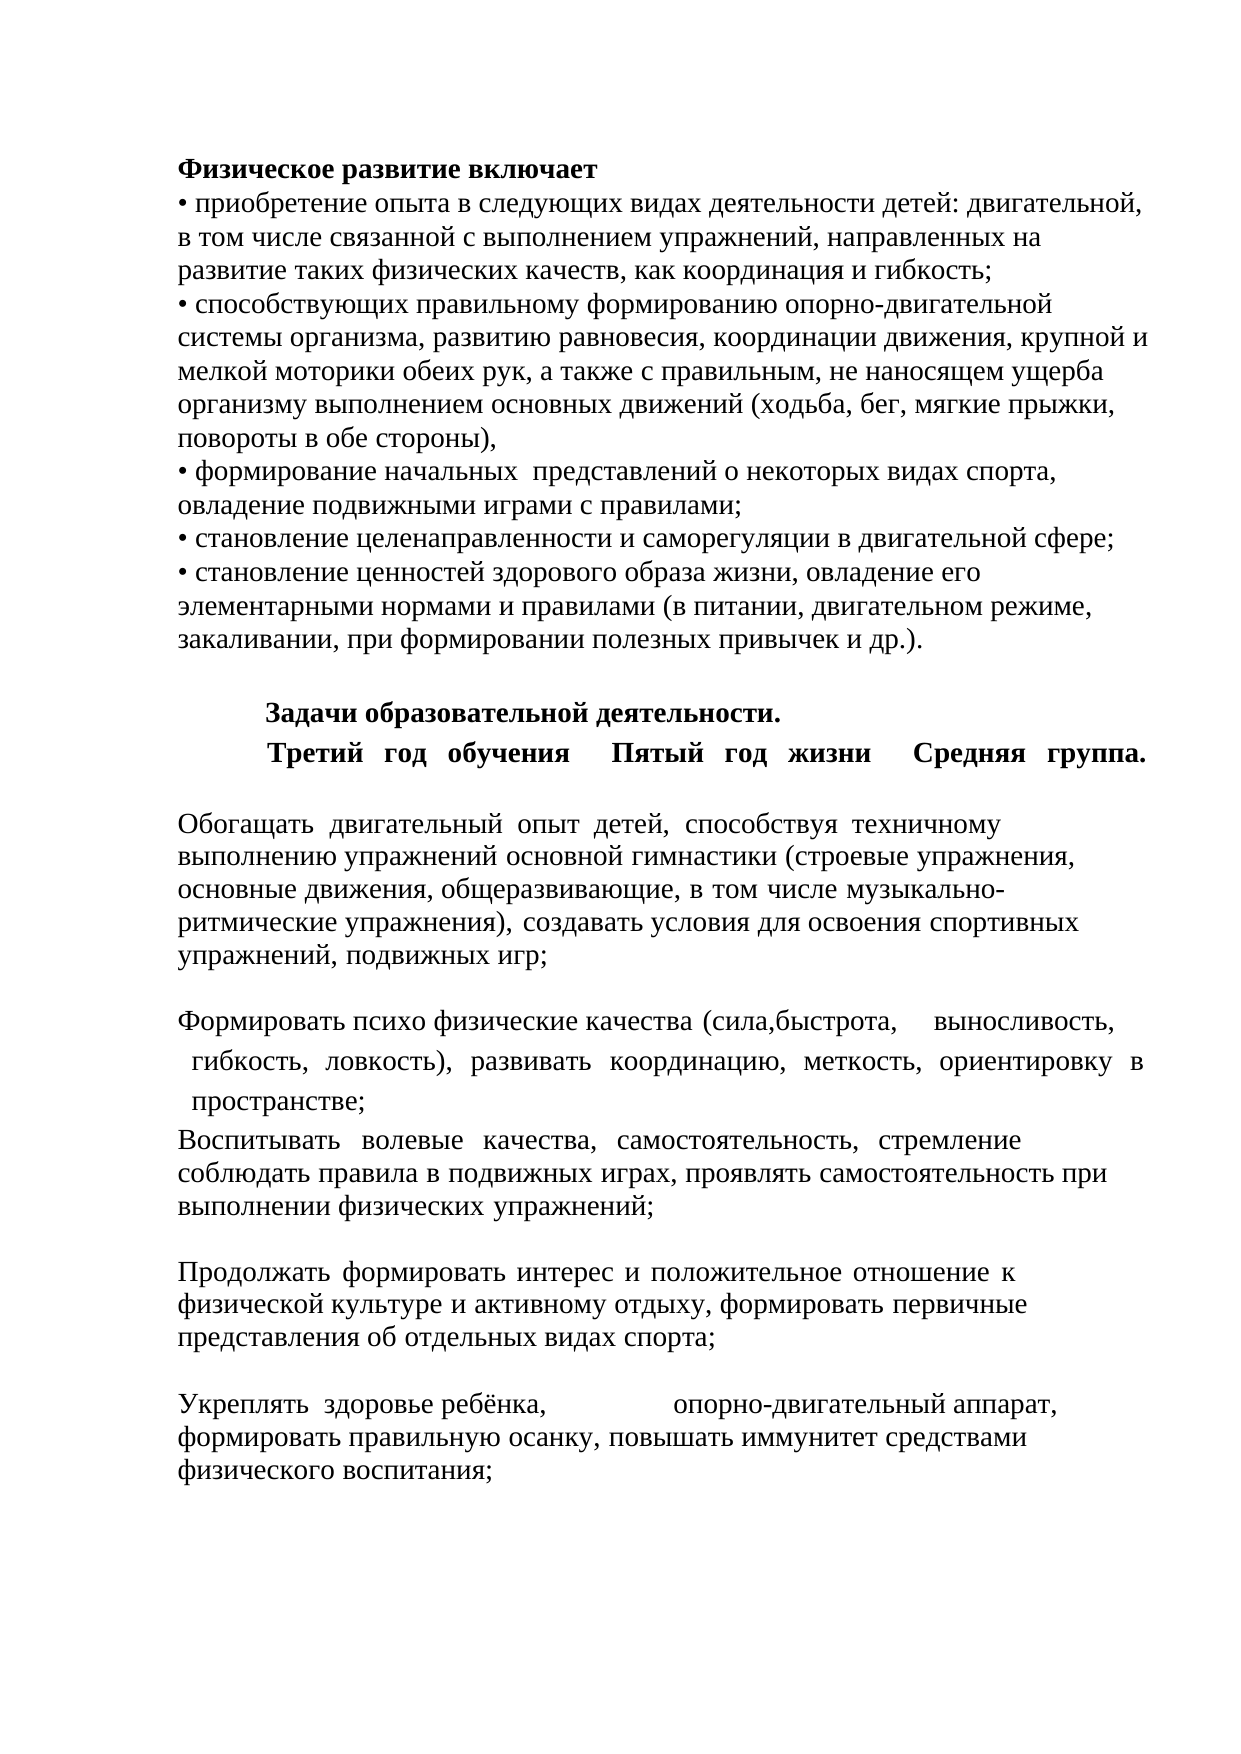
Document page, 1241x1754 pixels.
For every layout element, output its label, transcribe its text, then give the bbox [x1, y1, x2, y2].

text Продолжать формировать интерес и положительное отношение к физической культуре и активному отдыху, формировать первичные представления об отдельных видах спорта; [177, 1255, 1154, 1353]
text Укреплять здоровье ребёнка, опорно-двигательный аппарат, формировать правильную осанку, повышать иммунитет средствами физического воспитания; [177, 1386, 1154, 1486]
text гибкость, ловкость), развивать координацию, меткость, ориентировку в пространстве; [191, 1043, 1144, 1117]
text Третий год обучения Пятый год жизни Средняя группа. [192, 735, 1147, 802]
text Обогащать двигательный опыт детей, способствуя техничному выполнению упражнений основной гимнастики (строевые упражнения, основные движения, общеразвивающие, в том числе музыкально-ритмические упражнения), создавать условия для освоения спортивных упражнений, подвижных игр; [177, 807, 1154, 971]
text Формировать психо физические качества (сила,быстрота, выносливость, [177, 1004, 1154, 1037]
text Воспитывать волевые качества, самостоятельность, стремление соблюдать правила в подвижных играх, проявлять самостоятельность при выполнении физических упражнений; [177, 1123, 1154, 1222]
text Физическое развитие включает • приобретение опыта в следующих видах деятельности детей: двигательной, в том числе связанной с выполнением упражнений, направленных на развитие таких физических качеств, как координация и гибкость; • способствующих правильному формированию опорно-двигательной системы организма, развитию равновесия, координации движения, крупной и мелкой моторики обеих рук, а также с правильным, не наносящем ущерба организму выполнением основных движений (ходьба, бег, мягкие прыжки, повороты в обе стороны), • формирование начальных представлений о некоторых видах спорта, овладение подвижными играми с правилами; • становление целенаправленности и саморегуляции в двигательной сфере; • становление ценностей здорового образа жизни, овладение его элементарными нормами и правилами (в питании, двигательном режиме, закаливании, при формировании полезных привычек и др.). [177, 152, 1152, 655]
text Задачи образовательной деятельности. [192, 656, 1147, 728]
